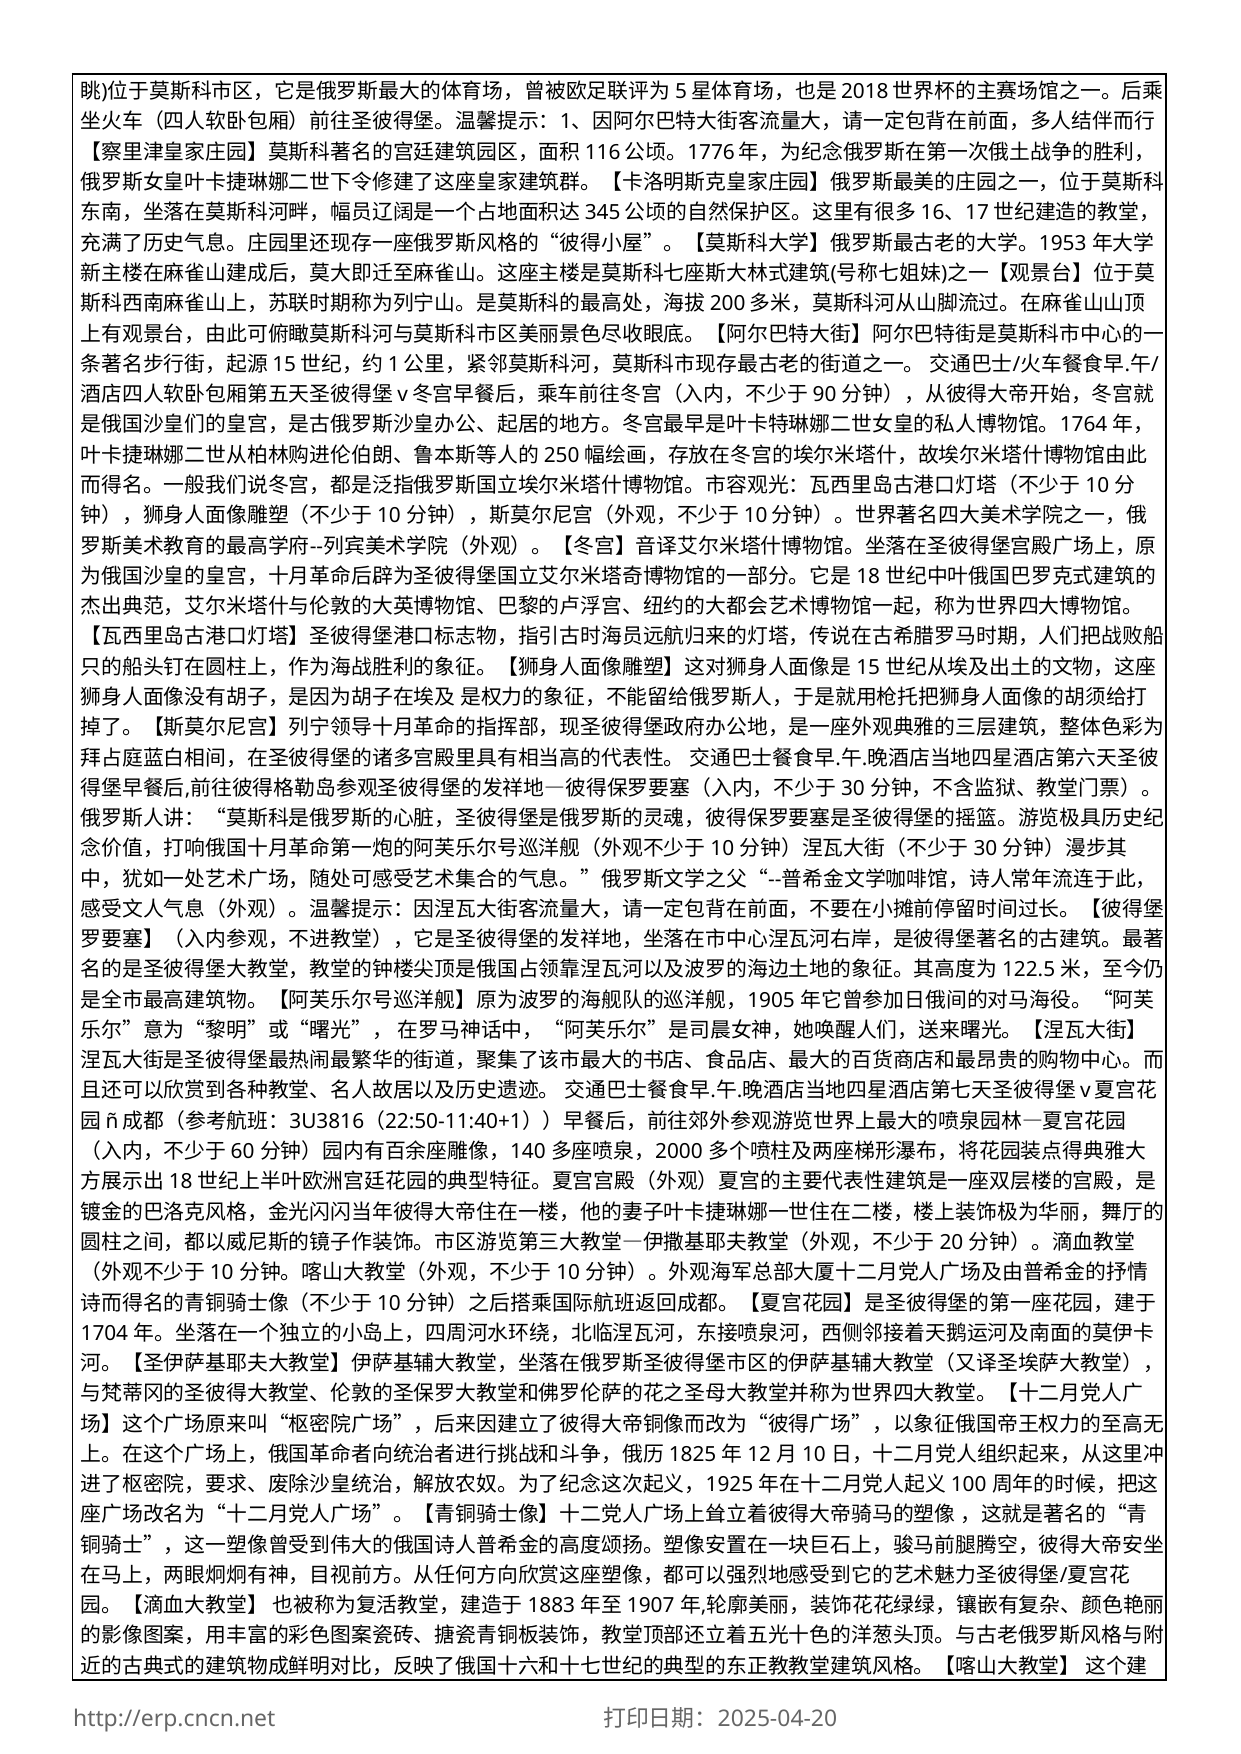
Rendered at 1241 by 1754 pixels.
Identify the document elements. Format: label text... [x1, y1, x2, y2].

table_cell 行程安排 [73, 75, 1165, 1679]
